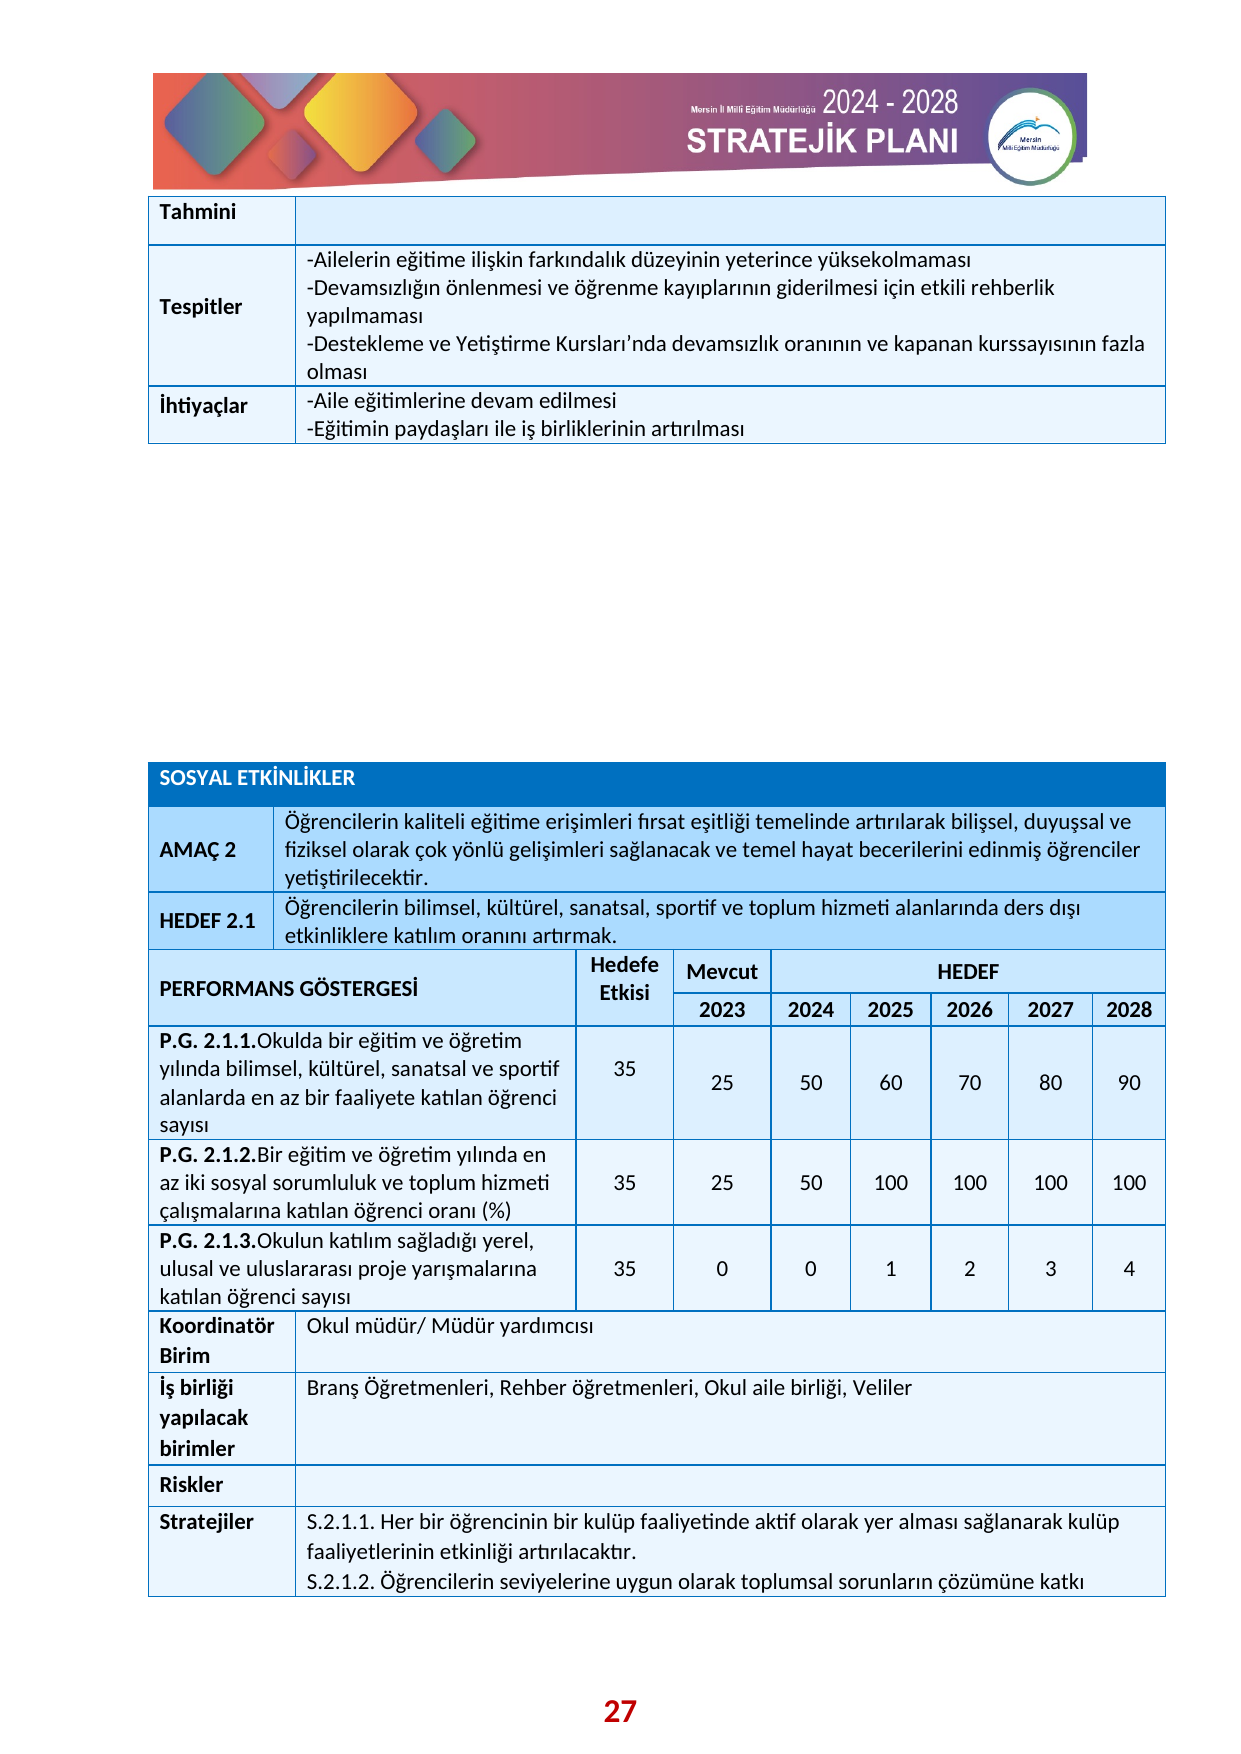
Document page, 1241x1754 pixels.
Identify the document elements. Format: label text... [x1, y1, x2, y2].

table_cell 0 [772, 1226, 850, 1310]
table_cell Mevcut [674, 950, 770, 992]
table_cell 100 [1093, 1140, 1165, 1224]
table_cell -Ailelerin eğitime ilişkin farkındalık düzeyinin yeterince yüksekolmaması -Devamsızlığın önlenmesi ve öğrenme kayıplarının giderilmesi için etkili rehberlik yapılmaması -Destekleme ve Yetiştirme Kursları’nda devamsızlık oranının ve kapanan kurssayısının fazla olması [296, 246, 1165, 385]
table_cell 60 [851, 1027, 930, 1139]
table_cell P.G. 2.1.2.Bir eğitim ve öğretim yılında en az iki sosyal sorumluluk ve toplum hizmeti çalışmalarına katılan öğrenci oranı (%) [149, 1140, 575, 1224]
picture [153, 73, 1088, 196]
table_cell 2026 [932, 994, 1008, 1025]
table_cell Branş Öğretmenleri, Rehber öğretmenleri, Okul aile birliği, Veliler [296, 1373, 1165, 1464]
table_cell 35 [577, 1226, 673, 1310]
table_cell Stratejiler [149, 1507, 295, 1596]
table_cell Hedefe Etkisi [577, 950, 673, 1025]
table_cell PERFORMANS GÖSTERGESİ [149, 950, 575, 1025]
table_cell 100 [932, 1140, 1008, 1224]
table_cell 35 [577, 1140, 673, 1224]
table_cell 2024 [772, 994, 850, 1025]
table_cell HEDEF [772, 950, 1165, 992]
table_cell Riskler [149, 1466, 295, 1506]
table_cell -Aile eğitimlerine devam edilmesi -Eğitimin paydaşları ile iş birliklerinin artırılması [296, 387, 1165, 442]
table_cell Maliyet Tahmini [149, 197, 295, 244]
table_cell 2028 [1093, 994, 1165, 1025]
table_cell 100 [1009, 1140, 1092, 1224]
table_cell HEDEF 2.1 [149, 893, 273, 949]
table_cell Okul müdür/ Müdür yardımcısı [296, 1312, 1165, 1372]
table_cell 2 [932, 1226, 1008, 1310]
table_cell 50 [772, 1027, 850, 1139]
table_cell Tespitler [149, 246, 295, 385]
table_cell 2025 [851, 994, 930, 1025]
table_cell [296, 1466, 1165, 1506]
table_cell Öğrencilerin kaliteli eğitime erişimleri fırsat eşitliği temelinde artırılarak bilişsel, duyuşsal ve fiziksel olarak çok yönlü gelişimleri sağlanacak ve temel hayat becerilerini edinmiş öğrenciler yetiştirilecektir. [274, 807, 1165, 891]
table_cell 100 [851, 1140, 930, 1224]
table_cell 70 [932, 1027, 1008, 1139]
table_cell 1 [851, 1226, 930, 1310]
table_cell 25 [674, 1140, 770, 1224]
table_cell 4 [1093, 1226, 1165, 1310]
table_cell 2023 [674, 994, 770, 1025]
table_cell P.G. 2.1.3.Okulun katılım sağladığı yerel, ulusal ve uluslararası proje yarışmalarına katılan öğrenci sayısı [149, 1226, 575, 1310]
table_cell İş birliği yapılacak birimler [149, 1373, 295, 1464]
table_cell 80 [1009, 1027, 1092, 1139]
table_cell 35 [577, 1027, 673, 1139]
table_cell AMAÇ 2 [149, 807, 273, 891]
table_cell 25 [674, 1027, 770, 1139]
table_cell 50 [772, 1140, 850, 1224]
table_cell İhtiyaçlar [149, 387, 295, 442]
table_cell 3 [1009, 1226, 1092, 1310]
table_cell Koordinatör Birim [149, 1312, 295, 1372]
table_cell 0 [674, 1226, 770, 1310]
table_cell 2027 [1009, 994, 1092, 1025]
table_header SOSYAL ETKİNLİKLER [149, 763, 1165, 806]
table_cell 90 [1093, 1027, 1165, 1139]
table_cell [296, 197, 1165, 244]
table_cell Öğrencilerin bilimsel, kültürel, sanatsal, sportif ve toplum hizmeti alanlarında ders dışı etkinliklere katılım oranını artırmak. [274, 893, 1165, 949]
table_cell P.G. 2.1.1.Okulda bir eğitim ve öğretim yılında bilimsel, kültürel, sanatsal ve sportif alanlarda en az bir faaliyete katılan öğrenci sayısı [149, 1027, 575, 1139]
